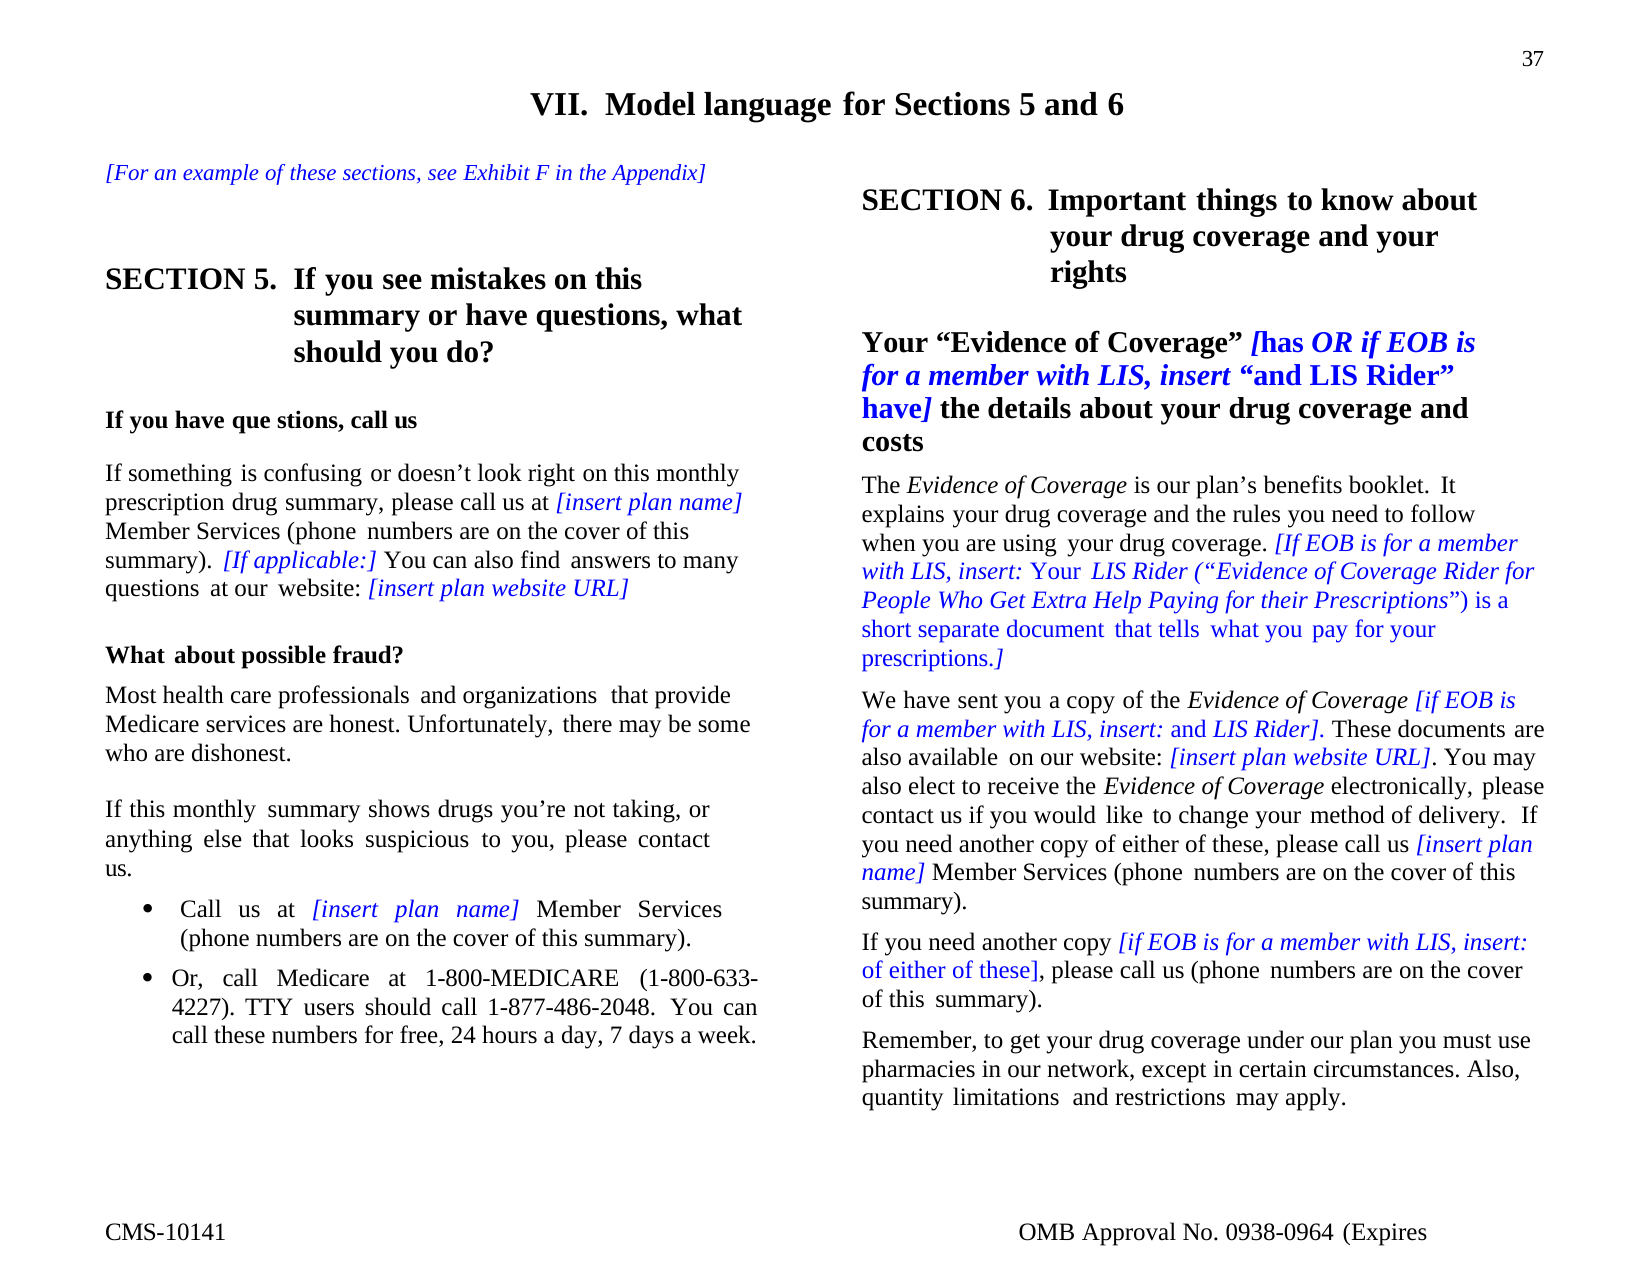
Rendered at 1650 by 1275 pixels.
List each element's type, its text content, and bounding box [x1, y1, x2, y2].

text Most health care professionals and organizations that provide Medicare services are honest. Unfortunately, there may be some who are dishonest. [105, 680, 762, 766]
text If you need another copy [if EOB is for a member with LIS, insert: of either of these], please call us (phone numbers are on the cover of this summary). [861, 927, 1539, 1013]
list Or, call Medicare at 1-800-MEDICARE (1-800-633-4227). TTY users should call 1-877-486-2048. You can call these numbers for free, 24 hours a day, 7 days a week. [143, 963, 758, 1049]
subtitle SECTION 6. Important things to know about [861, 182, 1606, 217]
subtitle If you have que stions, call us [105, 405, 762, 434]
subtitle summary or have questions, what should you do? [293, 297, 762, 369]
subtitle your drug coverage and your rights [1050, 217, 1469, 289]
subtitle SECTION 5. If you see mistakes on this [105, 260, 762, 296]
text [For an example of these sections, see Exhibit F in the Appendix] [105, 159, 762, 186]
list Call us at [insert plan name] Member Services (phone numbers are on the cover of this summary). [143, 895, 722, 952]
subtitle What about possible fraud? [105, 640, 762, 669]
text If something is confusing or doesn’t look right on this monthly prescription drug summary, please call us at [insert plan name] Member Services (phone numbers are on the cover of this summary). [If applicable:] You can also find answers to many questions at our website: [insert plan website URL] [105, 458, 762, 602]
subtitle Model language for Sections 5 and 6 [530, 84, 1606, 123]
text If this monthly summary shows drugs you’re not taking, or anything else that looks suspicious to you, please contact us. [105, 794, 710, 882]
text The Evidence of Coverage is our plan’s benefits booklet. It explains your drug coverage and the rules you need to follow when you are using your drug coverage. [If EOB is for a member with LIS, insert: Your LIS Rider (“Evidence of Coverage Rider for People Who Get Extra Help Paying for their Prescriptions”) is a short separate document that tells what you pay for your prescriptions.] [861, 470, 1536, 671]
text Your “Evidence of Coverage” [has OR if EOB is for a member with LIS, insert “and LIS Rider” have] the details about your drug coverage and costs [861, 326, 1512, 458]
text We have sent you a copy of the Evidence of Coverage [if EOB is [861, 685, 1606, 714]
text Remember, to get your drug coverage under our plan you must use pharmacies in our network, except in certain circumstances. Also, quantity limitations and restrictions may apply. [862, 1026, 1536, 1111]
text for a member with LIS, insert: and LIS Rider]. These documents are also available on our website: [insert plan website URL]. You may also elect to receive the Evidence of Coverage electronically, please contact us if you would like to change your method of delivery. If you need another copy of either of these, please call us [insert plan name] Member Services (phone numbers are on the cover of this summary). [861, 714, 1570, 915]
